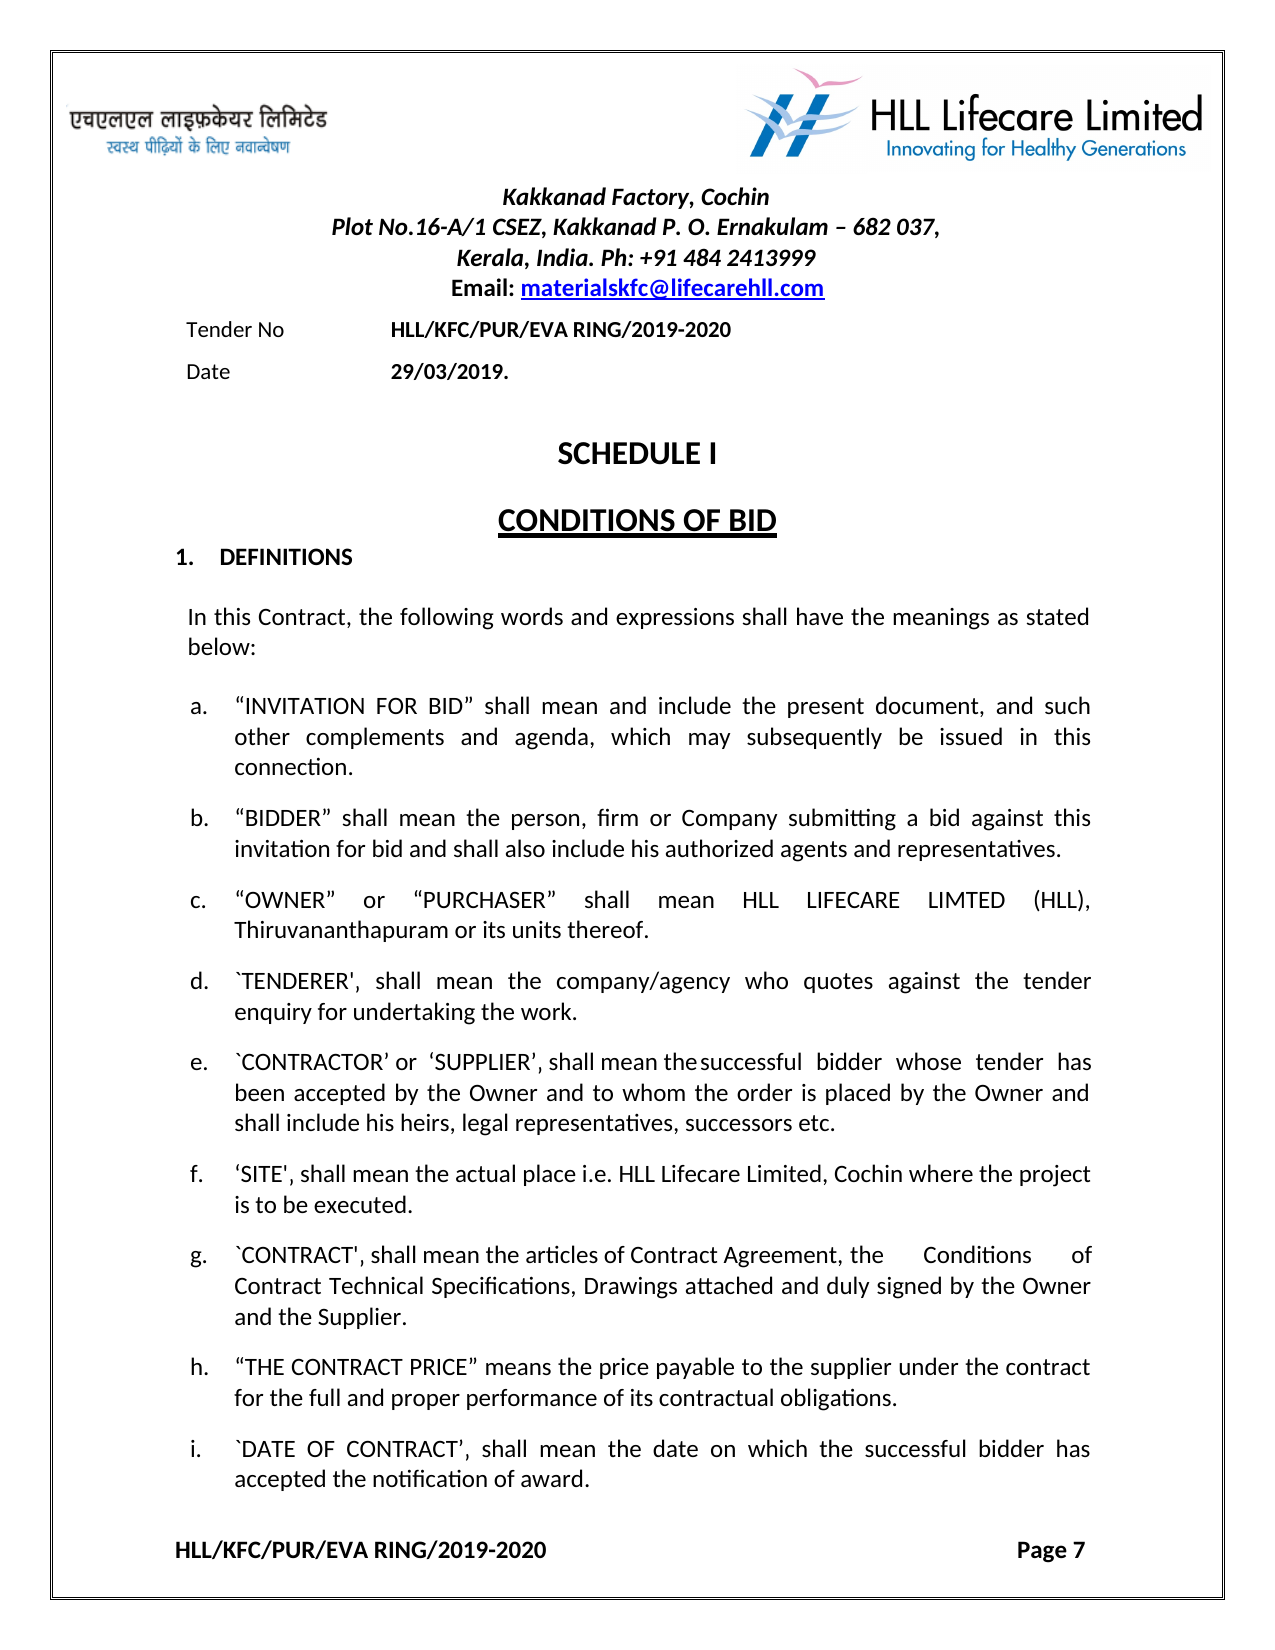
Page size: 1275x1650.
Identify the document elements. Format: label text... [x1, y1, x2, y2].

list “BIDDER” shall mean the person, firm or Company submitting a bid against this invitation for bid and shall also include his authorized agents and representatives. [190, 802, 1092, 863]
list “THE CONTRACT PRICE” means the price payable to the supplier under the contract for the full and proper performance of its contractual obligations. [190, 1352, 1092, 1413]
list `CONTRACT'‚ shall mean the articles of Contract Agreement, the Conditions of Contract Technical Specifications, Drawings attached and duly signed by the Owner and the Supplier. [190, 1240, 1092, 1331]
text SCHEDULE I [532, 432, 743, 473]
picture [66, 100, 349, 169]
list DEFINITIONS [175, 541, 1100, 572]
text In this Contract, the following words and expressions shall have the meanings as stated below: [187, 601, 1092, 662]
list `DATE OF CONTRACT’‚ shall mean the date on which the successful bidder has accepted the notification of award. [190, 1433, 1092, 1494]
list “OWNER” or “PURCHASER” shall mean HLL LIFECARE LIMTED (HLL), Thiruvananthapuram or its units thereof. [190, 884, 1092, 945]
list ‘SITE'‚ shall mean the actual place i.e. HLL Lifecare Limited, Cochin where the project is to be executed. [190, 1158, 1092, 1219]
list “INVITATION FOR BID” shall mean and include the present document, and such other complements and agenda, which may subsequently be issued in this connection. [190, 691, 1092, 782]
text CONDITIONS OF BID [467, 498, 808, 539]
list `CONTRACTOR’ or ‘SUPPLIER’‚ shall mean the successful bidder whose tender has been accepted by the Owner and to whom the order is placed by the Owner and shall include his heirs, legal representatives, successors etc. [190, 1046, 1092, 1138]
picture [736, 64, 1211, 174]
list `TENDERER'‚ shall mean the company/agency who quotes against the tender enquiry for undertaking the work. [190, 965, 1092, 1026]
